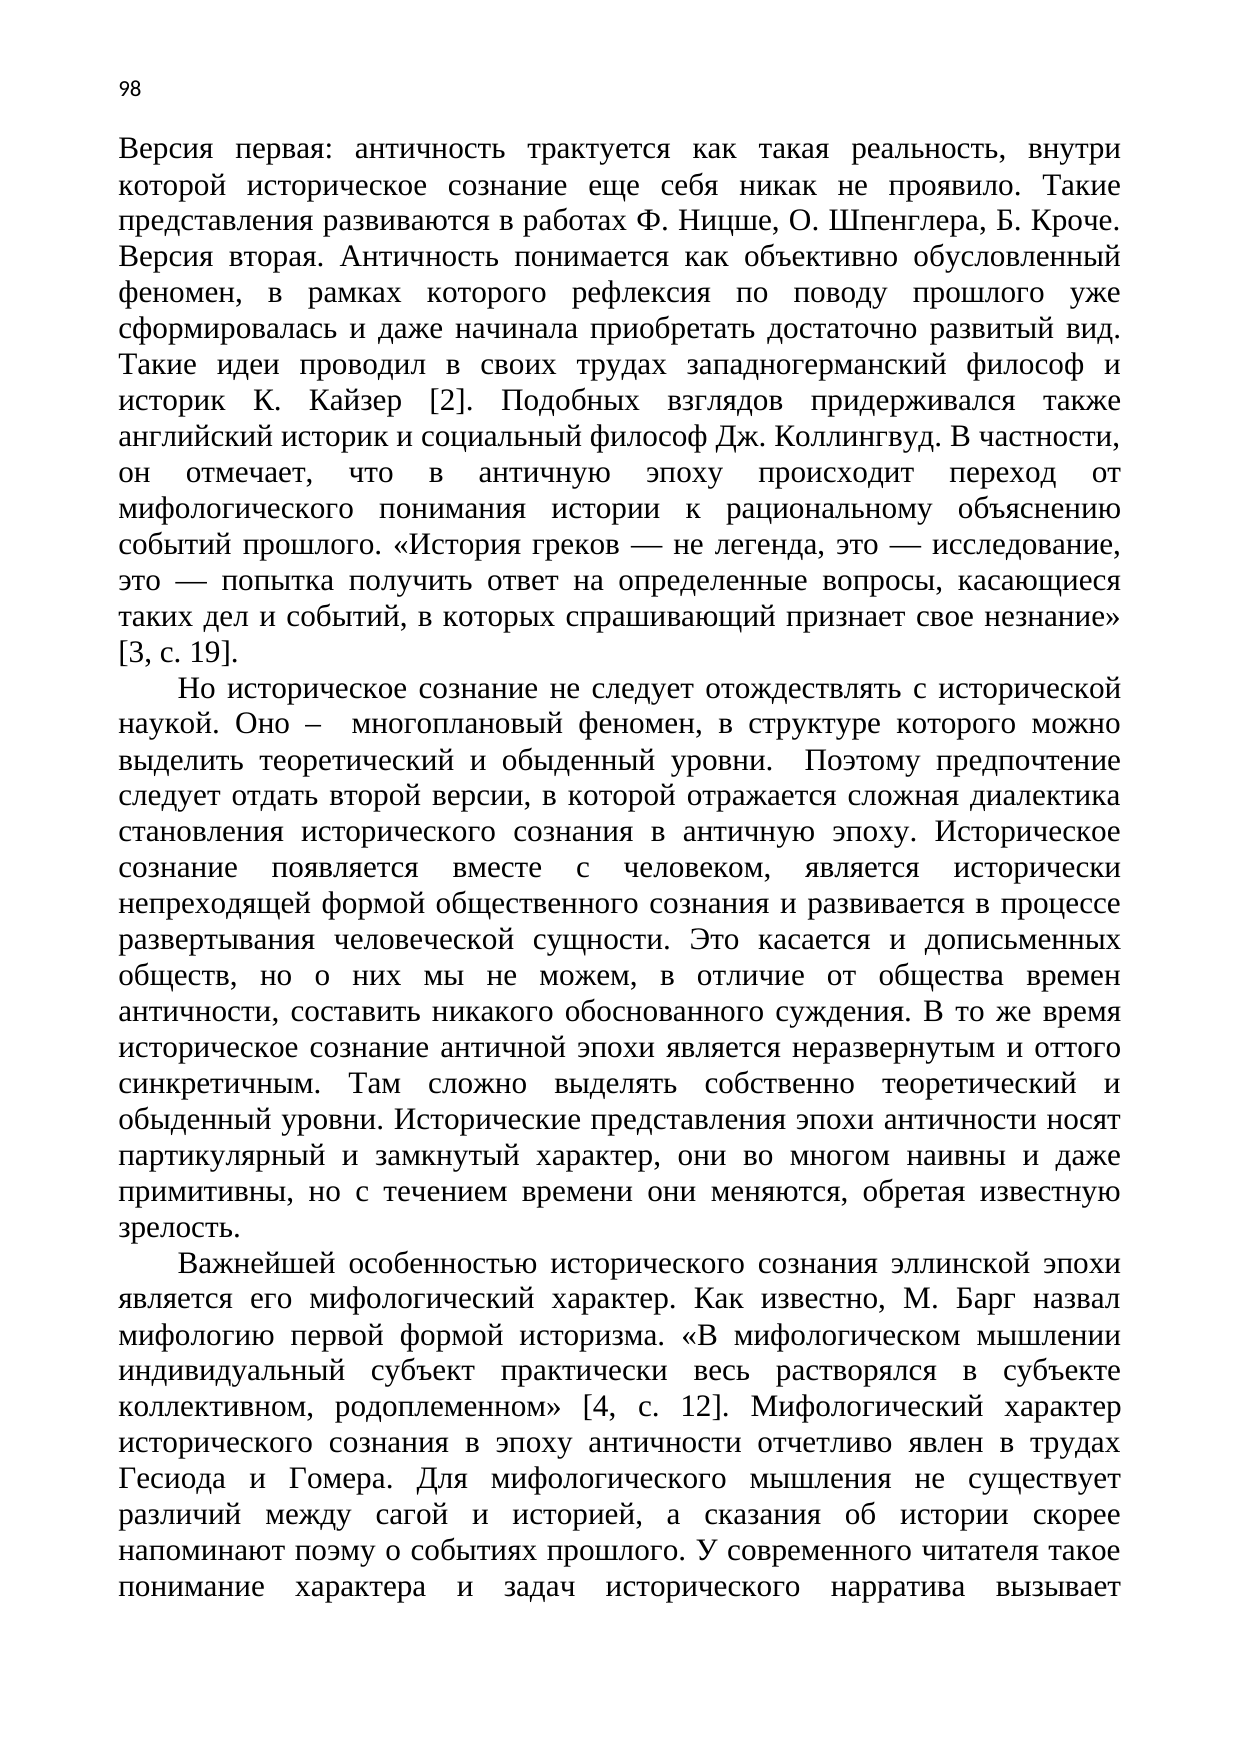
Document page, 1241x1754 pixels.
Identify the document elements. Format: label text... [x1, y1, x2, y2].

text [118, 1244, 1122, 1603]
text Но историческое сознание не следует отождествлять с исторической наукой. Оно – многоплановый феномен, в структуре которого можно выделить теоретический и обыденный уровни. Поэтому предпочтение следует отдать второй версии, в которой отражается сложная диалектика становления исторического сознания в античную эпоху. Историческое сознание появляется вместе с человеком, является исторически непреходящей формой общественного сознания и развивается в процессе развертывания человеческой сущности. Это касается и дописьменных обществ, но о них мы не можем, в отличие от общества времен античности, составить никакого обоснованного суждения. В то же время историческое сознание античной эпохи является неразвернутым и оттого синкретичным. Там сложно выделять собственно теоретический и обыденный уровни. Исторические представления эпохи античности носят партикулярный и замкнутый характер, они во многом наивны и даже примитивны, но с течением времени они меняются, обретая известную зрелость. [118, 669, 1122, 1244]
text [118, 130, 1122, 669]
